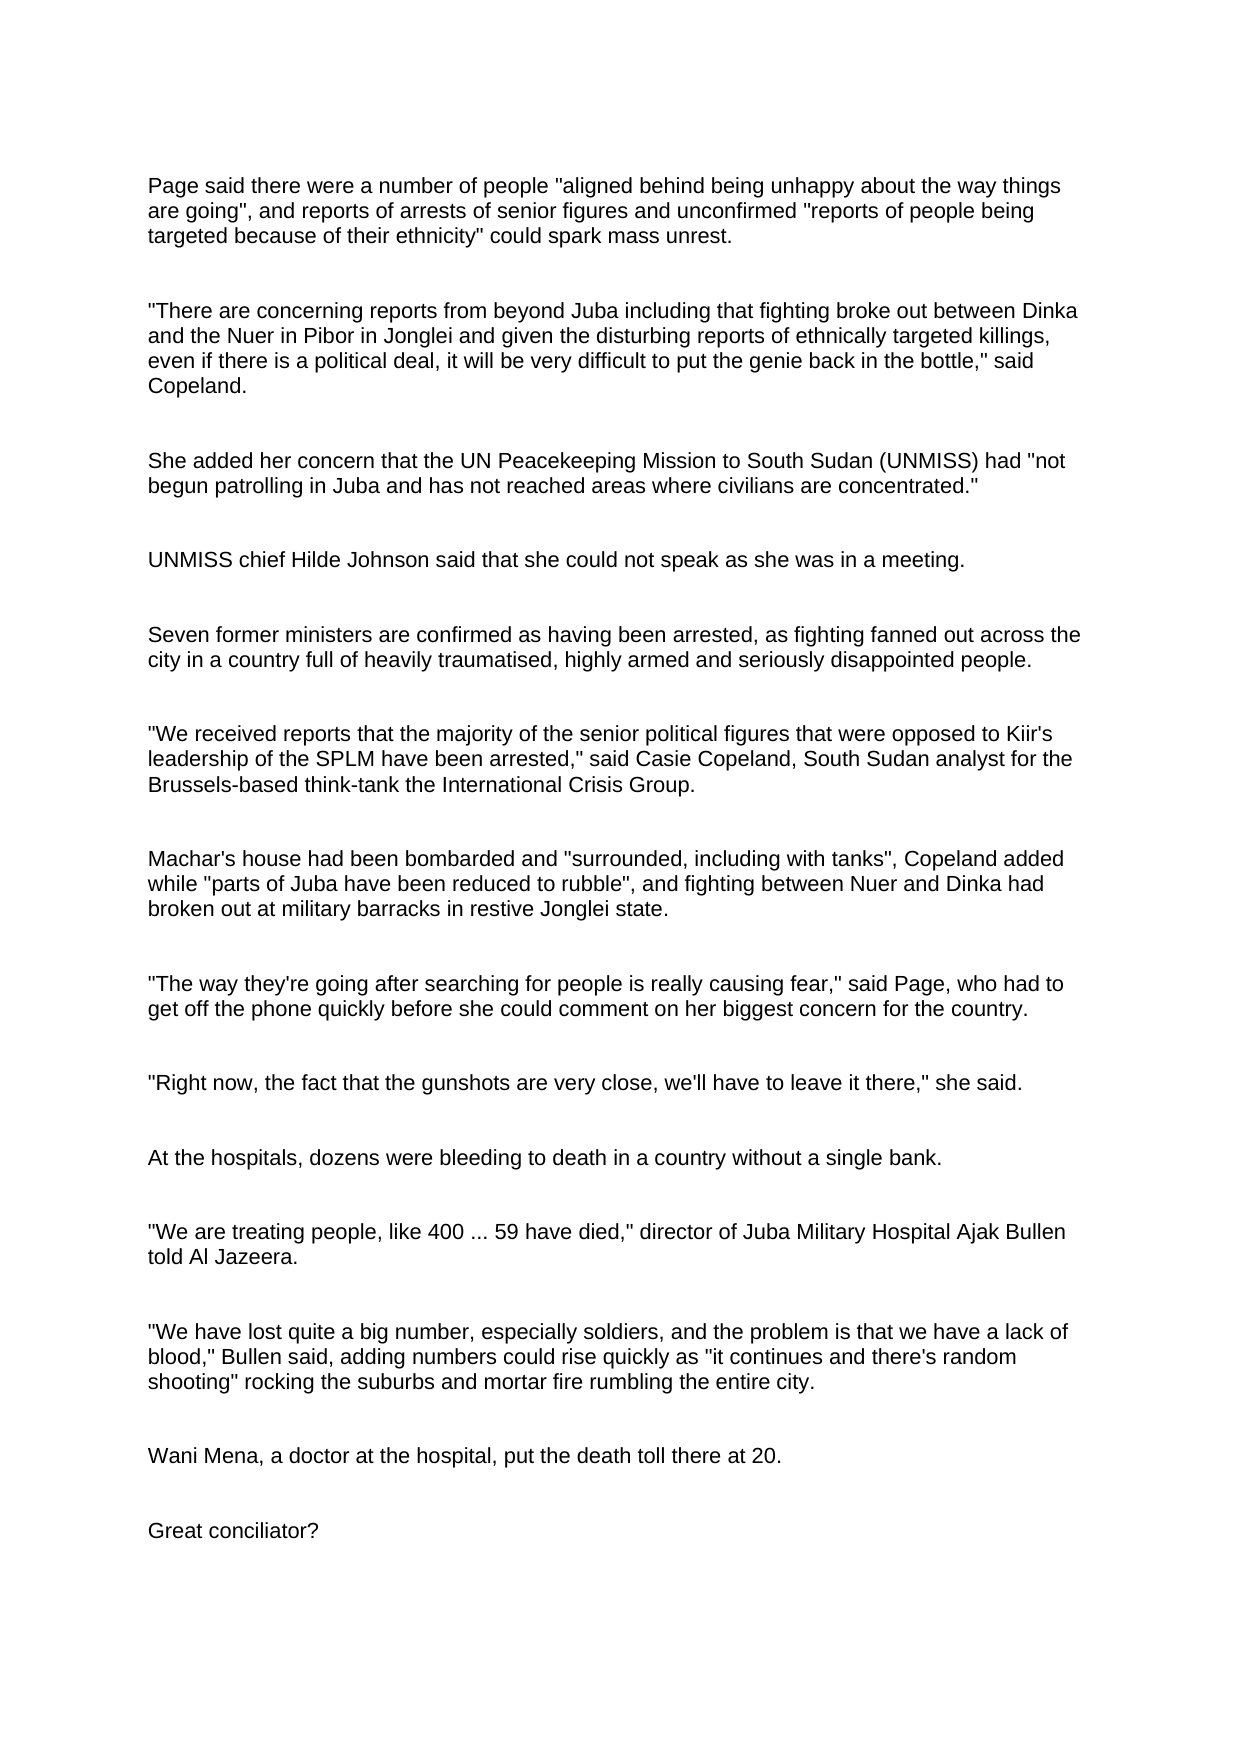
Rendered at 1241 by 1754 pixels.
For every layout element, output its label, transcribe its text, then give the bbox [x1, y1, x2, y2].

text UNMISS chief Hilde Johnson said that she could not speak as she was in a meeting. [148, 547, 1093, 572]
text "There are concerning reports from beyond Juba including that fighting broke out between Dinka and the Nuer in Pibor in Jonglei and given the disturbing reports of ethnically targeted killings, even if there is a political deal, it will be very difficult to put the genie back in the bottle," said Copeland. [148, 298, 1093, 398]
text Seven former ministers are confirmed as having been arrested, as fighting fanned out across the city in a country full of heavily traumatised, highly armed and seriously disappointed people. [148, 622, 1093, 672]
text "The way they're going after searching for people is really causing fear," said Page, who had to get off the phone quickly before she could comment on her biggest concern for the country. [148, 971, 1093, 1021]
text Wani Mena, a doctor at the hospital, put the death toll there at 20. [148, 1443, 1093, 1469]
text "We received reports that the majority of the senior political figures that were opposed to Kiir's leadership of the SPLM have been arrested," said Casie Copeland, South Sudan analyst for the Brussels-based think-tank the International Crisis Group. [148, 721, 1093, 797]
text Machar's house had been bombarded and "surrounded, including with tanks", Copeland added [148, 846, 1093, 871]
text At the hospitals, dozens were bleeding to death in a country without a single bank. [148, 1145, 1093, 1170]
text "We have lost quite a big number, especially soldiers, and the problem is that we have a lack of blood," Bullen said, adding numbers could rise quickly as "it continues and there's random shooting" rocking the suburbs and mortar fire rumbling the entire city. [148, 1319, 1093, 1394]
text Great conciliator? [148, 1518, 1093, 1543]
text "We are treating people, like 400 ... 59 have died," director of Juba Military Hospital Ajak Bullen told Al Jazeera. [148, 1219, 1093, 1269]
text She added her concern that the UN Peacekeeping Mission to South Sudan (UNMISS) had "not begun patrolling in Juba and has not reached areas where civilians are concentrated." [148, 448, 1093, 498]
text Page said there were a number of people "aligned behind being unhappy about the way things are going", and reports of arrests of senior figures and unconfirmed "reports of people being targeted because of their ethnicity" could spark mass unrest. [148, 173, 1093, 248]
text "Right now, the fact that the gunshots are very close, we'll have to leave it there," she said. [148, 1070, 1093, 1096]
text while "parts of Juba have been reduced to rubble", and fighting between Nuer and Dinka had broken out at military barracks in restive Jonglei state. [148, 871, 1093, 922]
